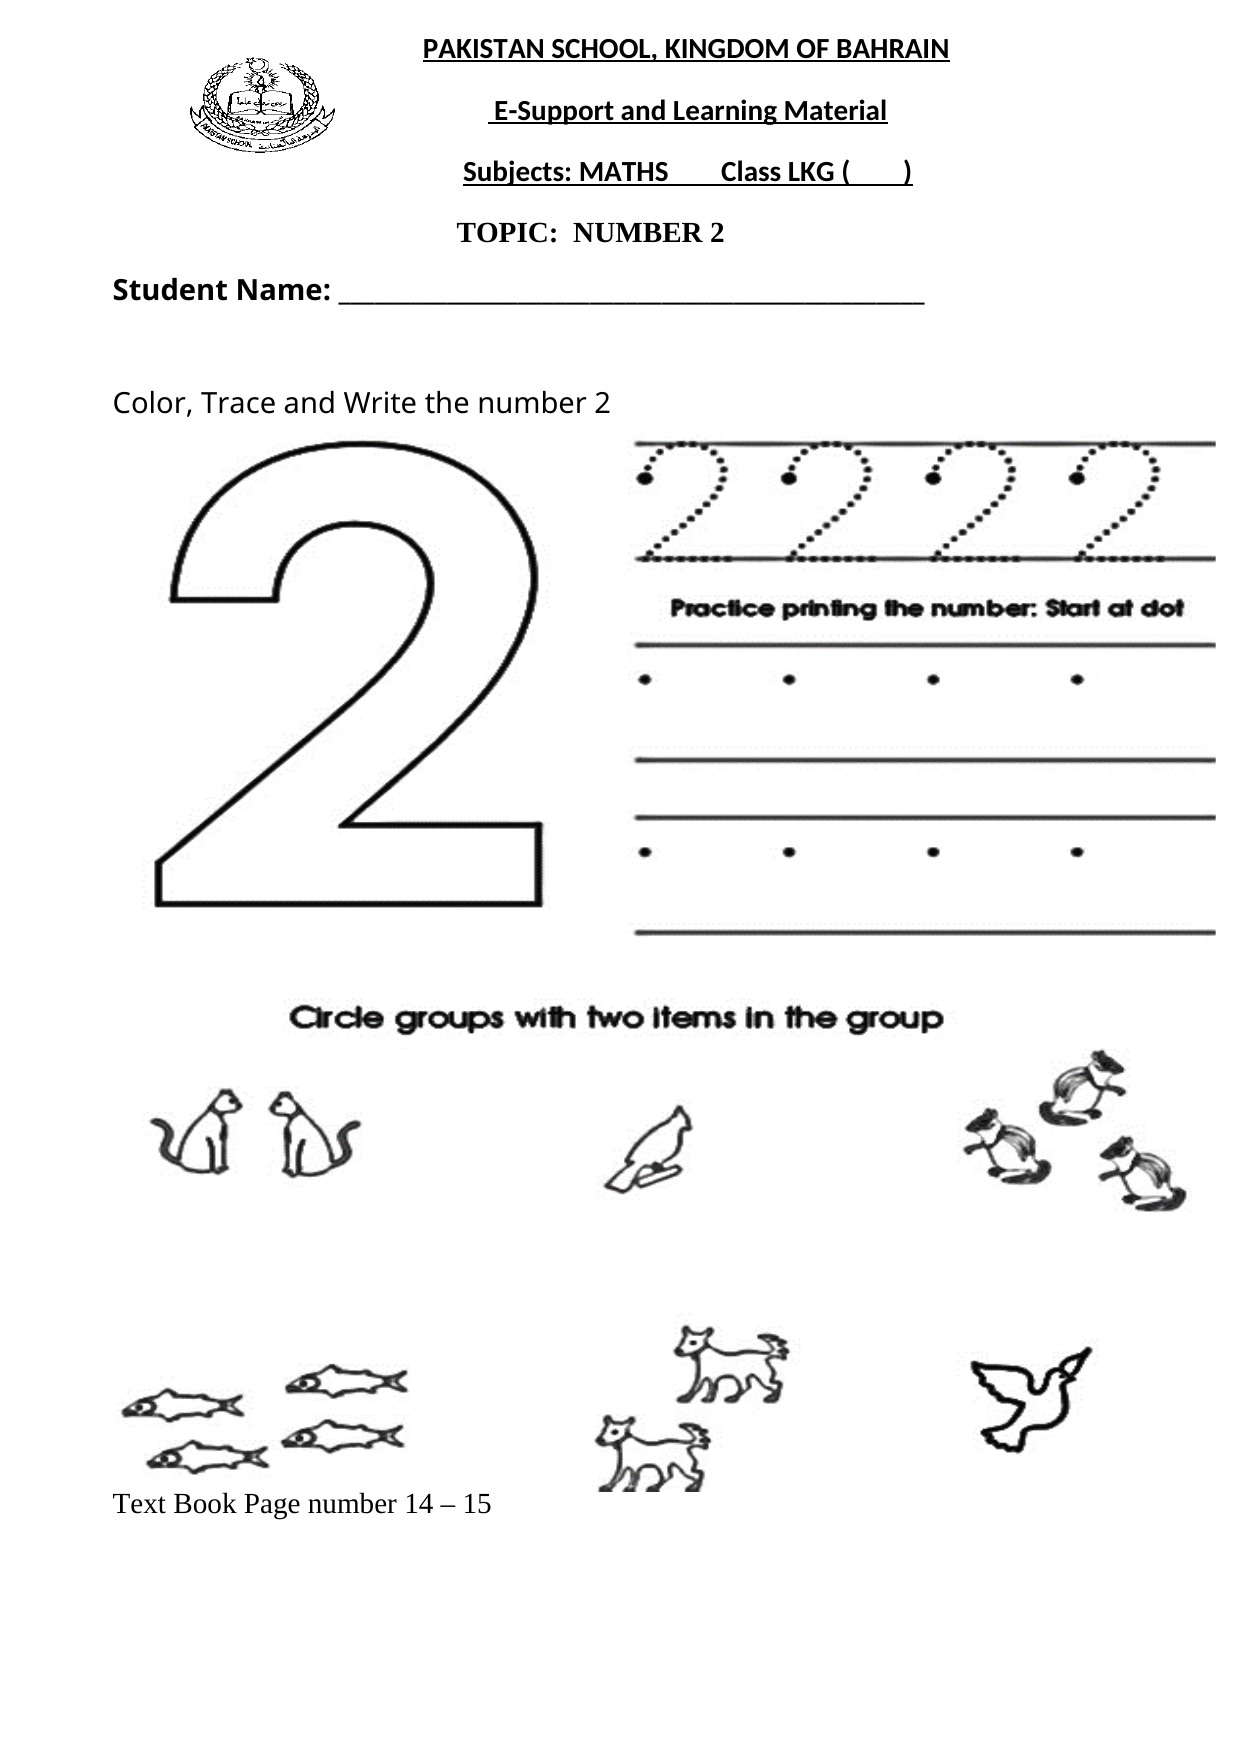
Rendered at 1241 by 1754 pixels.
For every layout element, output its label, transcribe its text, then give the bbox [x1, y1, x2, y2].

text E-Support and Learning Material [487, 92, 1068, 127]
picture [112, 435, 1216, 1492]
text Subjects: MATHS Class LKG ( ) [262, 153, 1068, 189]
text Student Name: _________________________________________________ [112, 270, 1068, 309]
picture [187, 66, 338, 155]
text TOPIC: NUMBER 2 [112, 215, 1068, 249]
text Text Book Page number 14 – 15 [112, 1487, 1068, 1520]
text PAKISTAN SCHOOL, KINGDOM OF BAHRAIN [112, 30, 1068, 66]
text Color, Trace and Write the number 2 [112, 382, 1068, 422]
